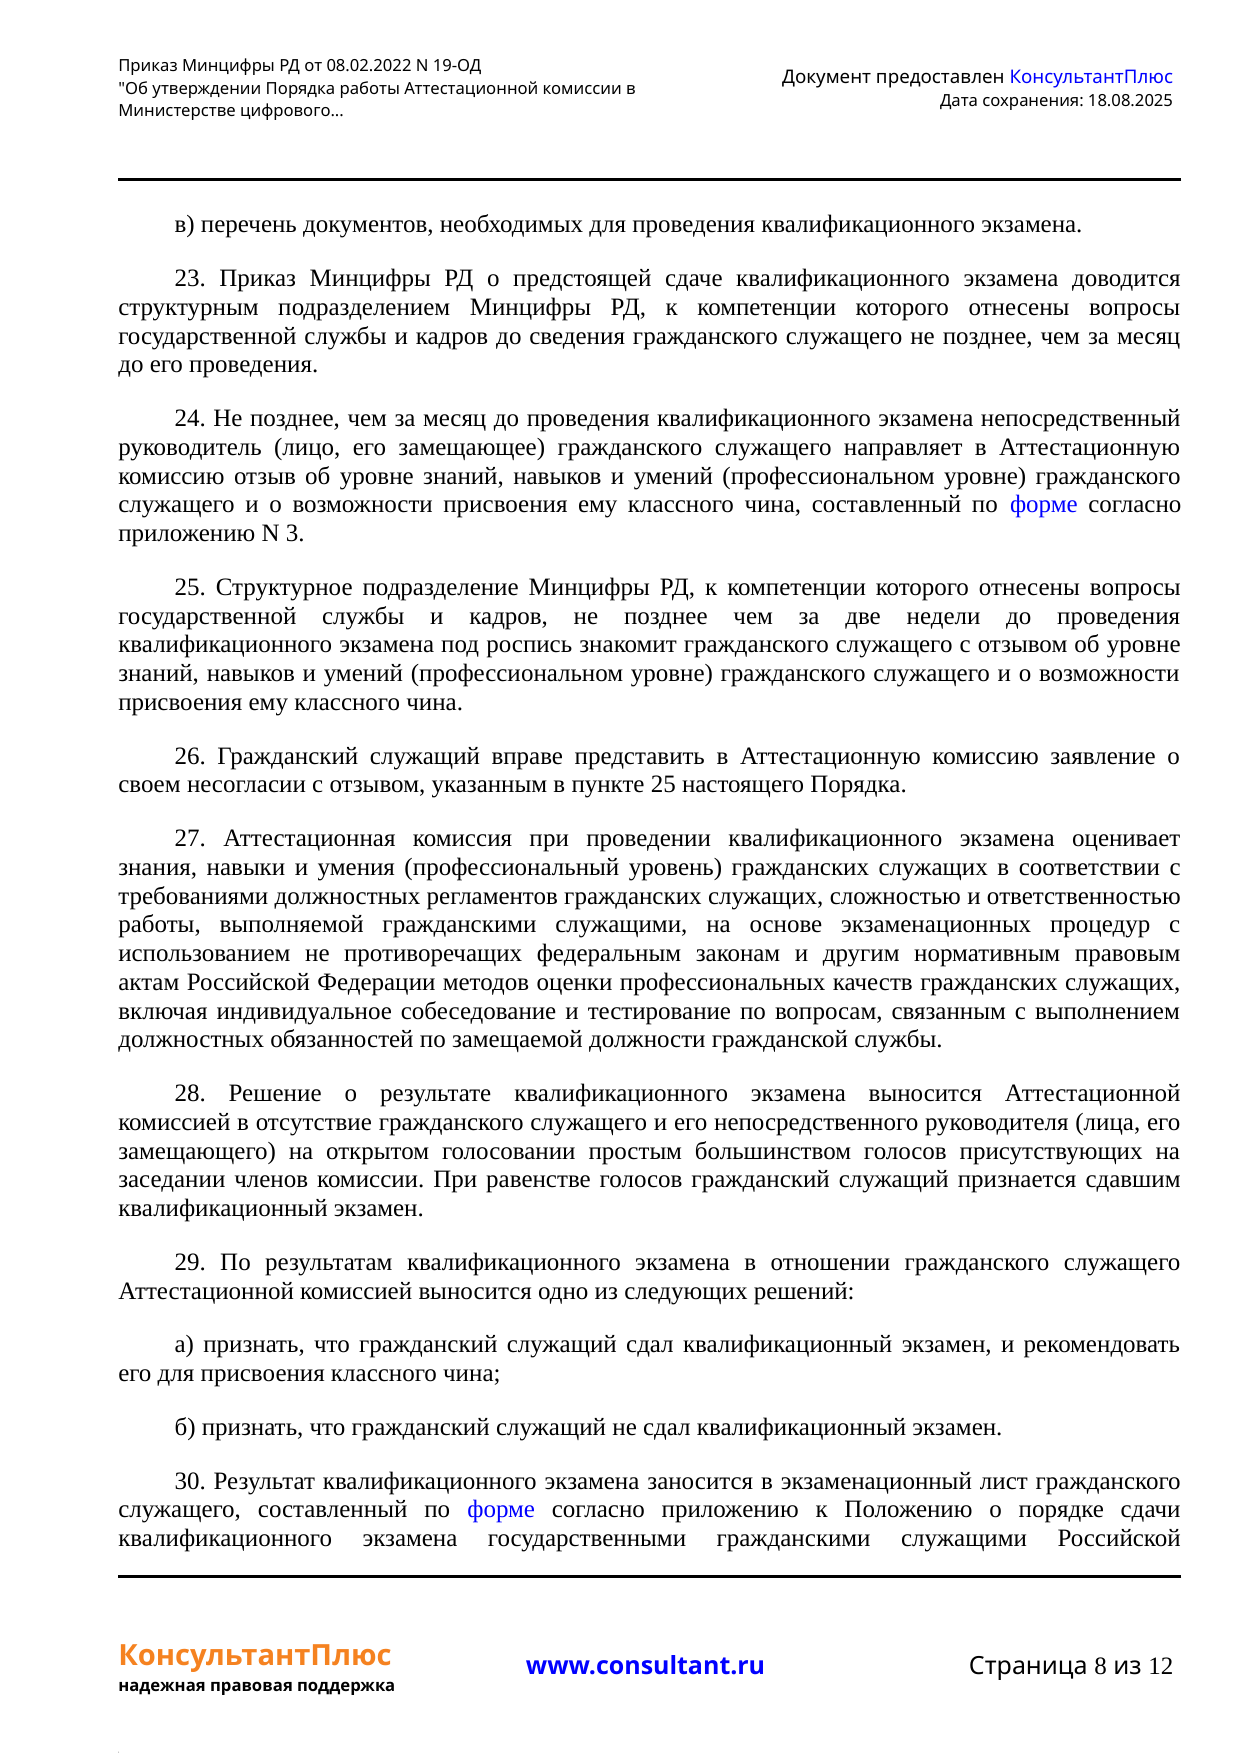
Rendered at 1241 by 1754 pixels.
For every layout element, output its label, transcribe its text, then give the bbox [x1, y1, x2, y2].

text 24. Не позднее, чем за месяц до проведения квалификационного экзамена непосредственный руководитель (лицо, его замещающее) гражданского служащего направляет в Аттестационную комиссию отзыв об уровне знаний, навыков и умений (профессиональном уровне) гражданского служащего и о возможности присвоения ему классного чина, составленный по форме согласно приложению N 3. [118, 403, 1181, 547]
text 29. По результатам квалификационного экзамена в отношении гражданского служащего Аттестационной комиссией выносится одно из следующих решений: [118, 1247, 1181, 1304]
text 26. Гражданский служащий вправе представить в Аттестационную комиссию заявление о своем несогласии с отзывом, указанным в пункте 25 настоящего Порядка. [118, 741, 1181, 798]
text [118, 1466, 1181, 1552]
text в) перечень документов, необходимых для проведения квалификационного экзамена. [118, 209, 1181, 238]
text а) признать, что гражданский служащий сдал квалификационный экзамен, и рекомендовать его для присвоения классного чина; [118, 1329, 1181, 1387]
text 23. Приказ Минцифры РД о предстоящей сдаче квалификационного экзамена доводится структурным подразделением Минцифры РД, к компетенции которого отнесены вопросы государственной службы и кадров до сведения гражданского служащего не позднее, чем за месяц до его проведения. [118, 263, 1181, 378]
text 28. Решение о результате квалификационного экзамена выносится Аттестационной комиссией в отсутствие гражданского служащего и его непосредственного руководителя (лица, его замещающего) на открытом голосовании простым большинством голосов присутствующих на заседании членов комиссии. При равенстве голосов гражданский служащий признается сдавшим квалификационный экзамен. [118, 1078, 1181, 1222]
text б) признать, что гражданский служащий не сдал квалификационный экзамен. [118, 1412, 1181, 1441]
text 27. Аттестационная комиссия при проведении квалификационного экзамена оценивает знания, навыки и умения (профессиональный уровень) гражданских служащих в соответствии с требованиями должностных регламентов гражданских служащих, сложностью и ответственностью работы, выполняемой гражданскими служащими, на основе экзаменационных процедур с использованием не противоречащих федеральным законам и другим нормативным правовым актам Российской Федерации методов оценки профессиональных качеств гражданских служащих, включая индивидуальное собеседование и тестирование по вопросам, связанным с выполнением должностных обязанностей по замещаемой должности гражданской службы. [118, 823, 1181, 1053]
text 25. Структурное подразделение Минцифры РД, к компетенции которого отнесены вопросы государственной службы и кадров, не позднее чем за две недели до проведения квалификационного экзамена под роспись знакомит гражданского служащего с отзывом об уровне знаний, навыков и умений (профессиональном уровне) гражданского служащего и о возможности присвоения ему классного чина. [118, 572, 1181, 716]
